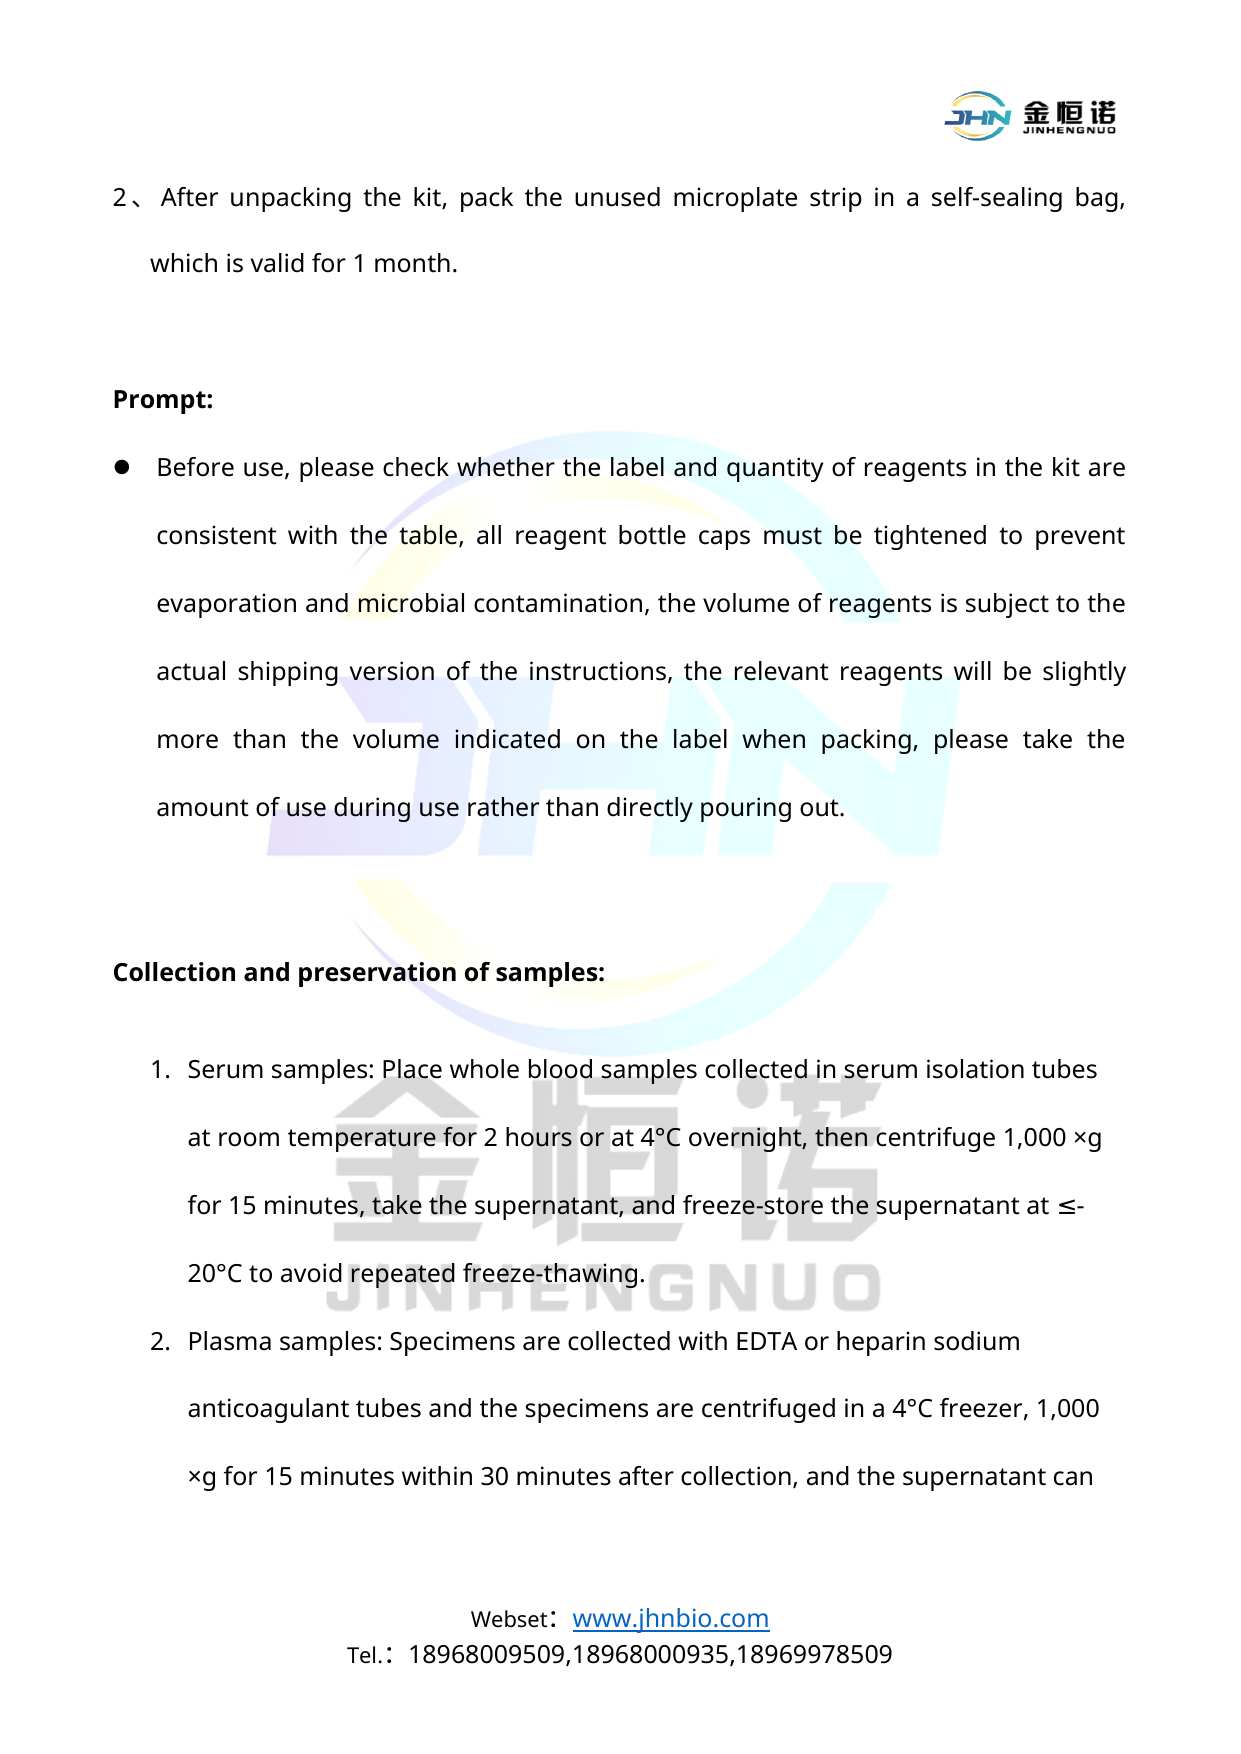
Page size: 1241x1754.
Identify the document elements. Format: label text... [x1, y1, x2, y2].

list Before use, please check whether the label and quantity of reagents in the kit are consistent with the table, all reagent bottle caps must be tightened to prevent evaporation and microbial contamination, the volume of reagents is subject to the actual shipping version of the instructions, the relevant reagents will be slightly more than the volume indicated on the label when packing, please take the amount of use during use rather than directly pouring out. [112, 433, 1128, 840]
text Collection and preservation of samples: [112, 937, 1128, 1005]
list Serum samples: Place whole blood samples collected in serum isolation tubes at room temperature for 2 hours or at 4°C overnight, then centrifuge 1,000 ×g for 15 minutes, take the supernatant, and freeze-store the supernatant at ≤-20°C to avoid repeated freeze-thawing. [150, 1034, 1128, 1306]
picture [941, 88, 1128, 143]
text 2、After unpacking the kit, pack the unused microplate strip in a self-sealing bag, which is valid for 1 month. [112, 161, 1128, 297]
text Prompt: [112, 365, 1128, 433]
